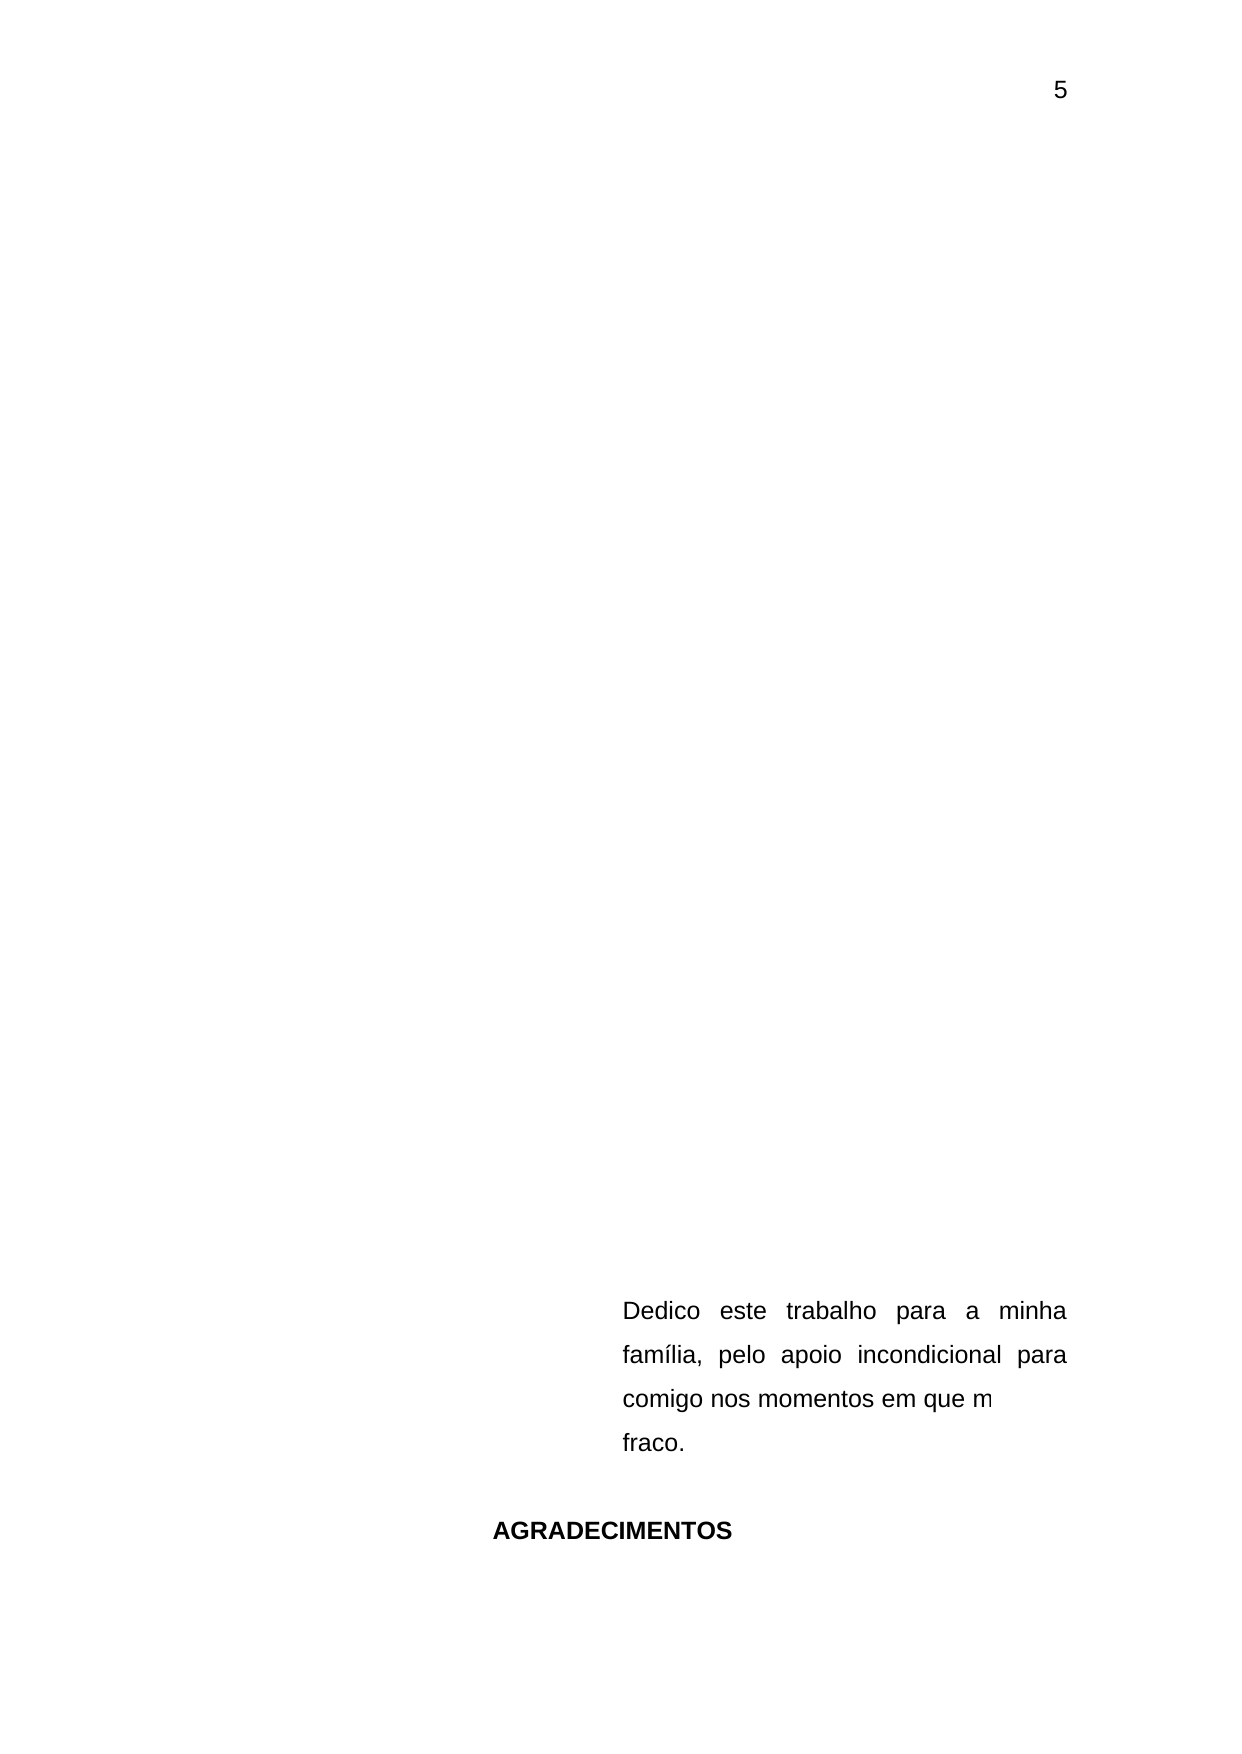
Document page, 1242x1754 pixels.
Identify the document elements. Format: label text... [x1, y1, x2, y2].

text Dedico este trabalho para a minha família, pelo apoio incondicional para comigo nos momentos em que me senti fraco. [622, 1296, 1068, 1457]
text AGRADECIMENTOS [157, 1516, 1068, 1544]
